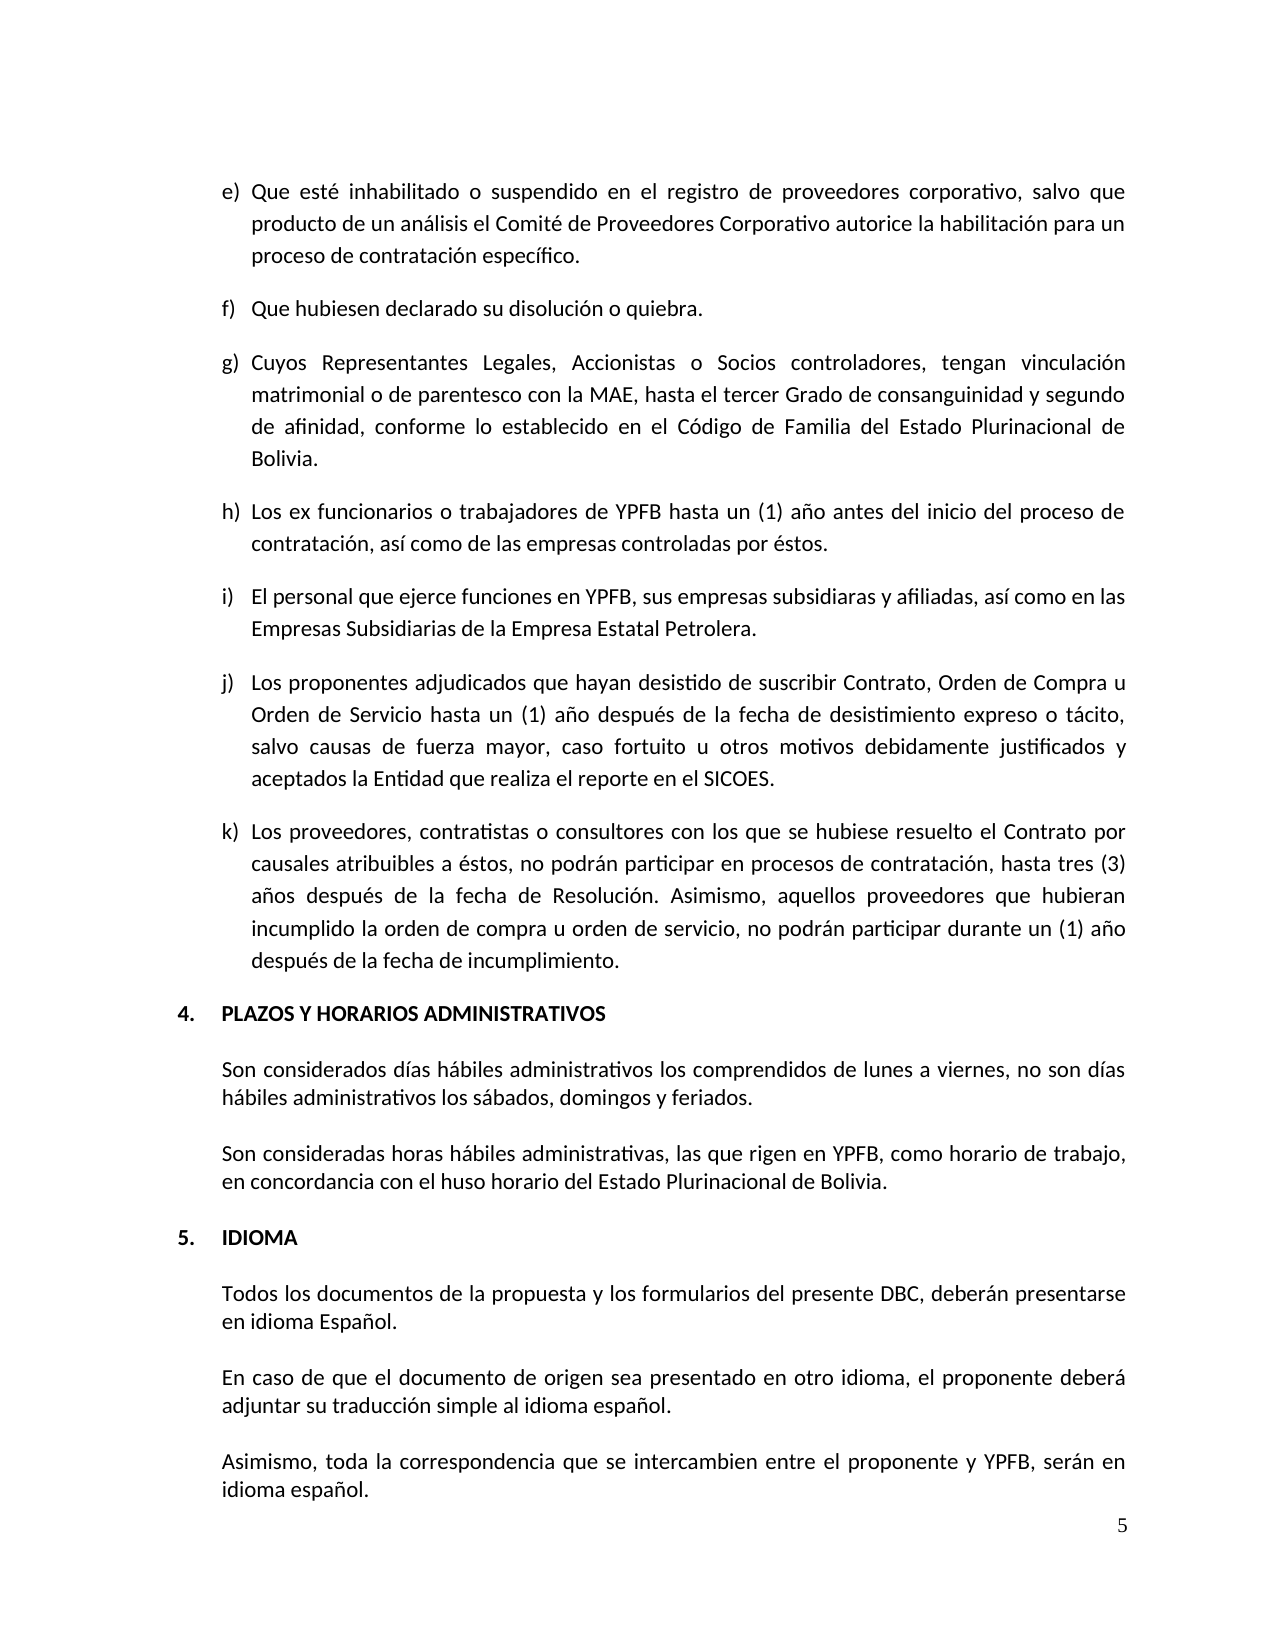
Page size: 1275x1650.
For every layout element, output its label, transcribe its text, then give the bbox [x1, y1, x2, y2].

list Cuyos Representantes Legales, Accionistas o Socios controladores, tengan vinculación matrimonial o de parentesco con la MAE, hasta el tercer Grado de consanguinidad y segundo de afinidad, conforme lo establecido en el Código de Familia del Estado Plurinacional de Bolivia. [222, 348, 1127, 472]
text Asimismo, toda la correspondencia que se intercambien entre el proponente y YPFB, serán en idioma español. [222, 1447, 1127, 1503]
list Que esté inhabilitado o suspendido en el registro de proveedores corporativo, salvo que producto de un análisis el Comité de Proveedores Corporativo autorice la habilitación para un proceso de contratación específico. [222, 177, 1127, 269]
list IDIOMA [177, 1223, 1127, 1251]
list Los proponentes adjudicados que hayan desistido de suscribir Contrato, Orden de Compra u Orden de Servicio hasta un (1) año después de la fecha de desistimiento expreso o tácito, salvo causas de fuerza mayor, caso fortuito u otros motivos debidamente justificados y aceptados la Entidad que realiza el reporte en el SICOES. [222, 668, 1127, 792]
text Todos los documentos de la propuesta y los formularios del presente DBC, deberán presentarse en idioma Español. [222, 1279, 1127, 1335]
list Los ex funcionarios o trabajadores de YPFB hasta un (1) año antes del inicio del proceso de contratación, así como de las empresas controladas por éstos. [222, 497, 1127, 557]
list Los proveedores, contratistas o consultores con los que se hubiese resuelto el Contrato por causales atribuibles a éstos, no podrán participar en procesos de contratación, hasta tres (3) años después de la fecha de Resolución. Asimismo, aquellos proveedores que hubieran incumplido la orden de compra u orden de servicio, no podrán participar durante un (1) año después de la fecha de incumplimiento. [222, 817, 1127, 974]
text En caso de que el documento de origen sea presentado en otro idioma, el proponente deberá adjuntar su traducción simple al idioma español. [222, 1363, 1127, 1419]
list Que hubiesen declarado su disolución o quiebra. [222, 294, 1127, 323]
list Son consideradas horas hábiles administrativas, las que rigen en YPFB, como horario de trabajo, en concordancia con el huso horario del Estado Plurinacional de Bolivia. [222, 1139, 1127, 1195]
list PLAZOS Y HORARIOS ADMINISTRATIVOS [177, 999, 1127, 1027]
list El personal que ejerce funciones en YPFB, sus empresas subsidiaras y afiliadas, así como en las Empresas Subsidiarias de la Empresa Estatal Petrolera. [222, 582, 1127, 643]
list Son considerados días hábiles administrativos los comprendidos de lunes a viernes, no son días hábiles administrativos los sábados, domingos y feriados. [222, 1055, 1127, 1111]
